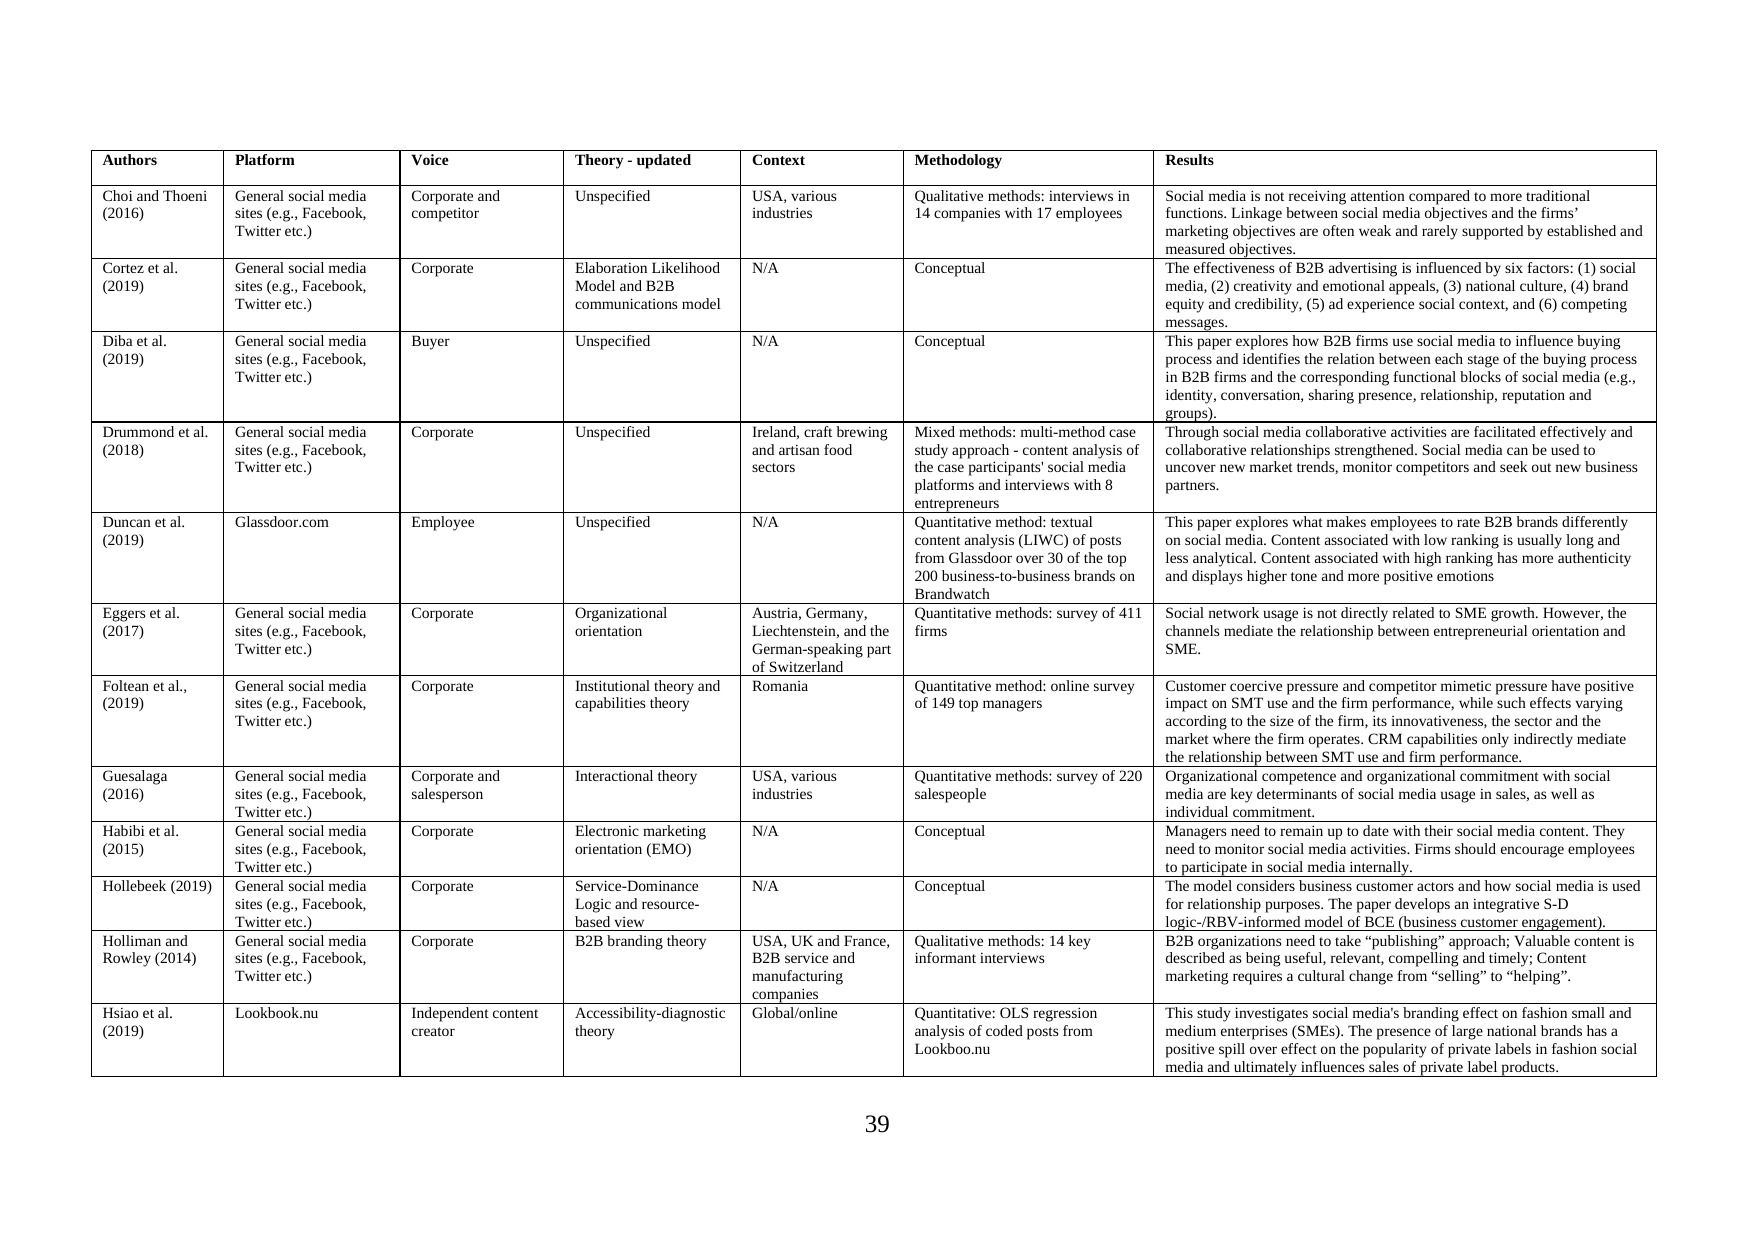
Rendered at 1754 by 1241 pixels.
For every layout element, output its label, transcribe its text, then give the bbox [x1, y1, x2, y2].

table_cell Independent content creator [401, 1004, 563, 1076]
table_cell Corporate [401, 259, 563, 331]
table_cell Qualitative methods: 14 key informant interviews [904, 931, 1153, 1003]
table_cell Conceptual [904, 822, 1153, 876]
table_cell Corporate [401, 931, 563, 1003]
table_cell Corporate [401, 822, 563, 876]
table_cell Institutional theory and capabilities theory [564, 676, 740, 766]
table_cell Corporate [401, 877, 563, 930]
table_cell Accessibility-diagnostic theory [564, 1004, 740, 1076]
table_cell Cortez et al. (2019) [92, 259, 223, 331]
table_cell Conceptual [904, 877, 1153, 930]
table_cell General social media sites (e.g., Facebook, Twitter etc.) [224, 423, 399, 512]
table_cell N/A [741, 259, 903, 331]
table_cell Eggers et al. (2017) [92, 604, 223, 675]
table_cell Interactional theory [564, 767, 740, 821]
table_cell Lookbook.nu [224, 1004, 399, 1076]
table_cell Qualitative methods: interviews in 14 companies with 17 employees [904, 186, 1153, 258]
table_cell Holliman and Rowley (2014) [92, 931, 223, 1003]
table_cell Unspecified [564, 332, 740, 421]
table_header Theory - updated [564, 151, 740, 185]
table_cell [224, 186, 399, 258]
table_cell Elaboration Likelihood Model and B2B communications model [564, 259, 740, 331]
table_cell N/A [741, 822, 903, 876]
table_cell Corporate and salesperson [401, 767, 563, 821]
table_cell Mixed methods: multi-method case study approach - content analysis of the case participants' social media platforms and interviews with 8 entrepreneurs [904, 423, 1153, 512]
table_cell General social media sites (e.g., Facebook, Twitter etc.) [224, 877, 399, 930]
table_cell Organizational orientation [564, 604, 740, 675]
table_cell Ireland, craft brewing and artisan food sectors [741, 423, 903, 512]
table_cell Global/online [741, 1004, 903, 1076]
table_cell Unspecified [564, 186, 740, 258]
table_cell General social media sites (e.g., Facebook, Twitter etc.) [224, 259, 399, 331]
table_cell Quantitative: OLS regression analysis of coded posts from Lookboo.nu [904, 1004, 1153, 1076]
table_header Methodology [904, 151, 1153, 185]
table_cell Diba et al. (2019) [92, 332, 223, 421]
table_cell Quantitative methods: survey of 220 salespeople [904, 767, 1153, 821]
table_cell Through social media collaborative activities are facilitated effectively and collaborative relationships strengthened. Social media can be used to uncover new market trends, monitor competitors and seek out new business partners. [1154, 423, 1656, 512]
table_cell N/A [741, 332, 903, 421]
table_cell Habibi et al. (2015) [92, 822, 223, 876]
table_cell Romania [741, 676, 903, 766]
table_cell Buyer [401, 332, 563, 421]
table_cell Austria, Germany, Liechtenstein, and the German-speaking part of Switzerland [741, 604, 903, 675]
table_cell Corporate and competitor [401, 186, 563, 258]
table_cell Corporate [401, 676, 563, 766]
table_cell Unspecified [564, 423, 740, 512]
table_cell The effectiveness of B2B advertising is influenced by six factors: (1) social media, (2) creativity and emotional appeals, (3) national culture, (4) brand equity and credibility, (5) ad experience social context, and (6) competing messages. [1154, 259, 1656, 331]
table_cell Organizational competence and organizational commitment with social media are key determinants of social media usage in sales, as well as individual commitment. [1154, 767, 1656, 821]
table_cell General social media sites (e.g., Facebook, Twitter etc.) [224, 332, 399, 421]
table_cell Social network usage is not directly related to SME growth. However, the channels mediate the relationship between entrepreneurial orientation and SME. [1154, 604, 1656, 675]
table_cell Quantitative methods: survey of 411 firms [904, 604, 1153, 675]
table_cell USA, UK and France, B2B service and manufacturing companies [741, 931, 903, 1003]
table_cell Hsiao et al. (2019) [92, 1004, 223, 1076]
table_cell Drummond et al. (2018) [92, 423, 223, 512]
table_header Results [1154, 151, 1656, 185]
table_cell USA, various industries [741, 767, 903, 821]
table_cell Foltean et al., (2019) [92, 676, 223, 766]
table_cell Customer coercive pressure and competitor mimetic pressure have positive impact on SMT use and the firm performance, while such effects varying according to the size of the firm, its innovativeness, the sector and the market where the firm operates. CRM capabilities only indirectly mediate the relationship between SMT use and firm performance. [1154, 676, 1656, 766]
table_cell Guesalaga (2016) [92, 767, 223, 821]
table_cell Choi and Thoeni (2016) [92, 186, 223, 258]
table_header Voice [401, 151, 563, 185]
table_cell General social media sites (e.g., Facebook, Twitter etc.) [224, 676, 399, 766]
table_cell This paper explores how B2B firms use social media to influence buying process and identifies the relation between each stage of the buying process in B2B firms and the corresponding functional blocks of social media (e.g., identity, conversation, sharing presence, relationship, reputation and groups). [1154, 332, 1656, 421]
table_cell Social media is not receiving attention compared to more traditional functions. Linkage between social media objectives and the firms’ marketing objectives are often weak and rarely supported by established and measured objectives. [1154, 186, 1656, 258]
table_cell B2B organizations need to take “publishing” approach; Valuable content is described as being useful, relevant, compelling and timely; Content marketing requires a cultural change from “selling” to “helping”. [1154, 931, 1656, 1003]
table_cell Electronic marketing orientation (EMO) [564, 822, 740, 876]
table_cell This paper explores what makes employees to rate B2B brands differently on social media. Content associated with low ranking is usually long and less analytical. Content associated with high ranking has more authenticity and displays higher tone and more positive emotions [1154, 513, 1656, 603]
table_cell N/A [741, 513, 903, 603]
table_cell Hollebeek (2019) [92, 877, 223, 930]
table_cell This study investigates social media's branding effect on fashion small and medium enterprises (SMEs). The presence of large national brands has a positive spill over effect on the popularity of private labels in fashion social media and ultimately influences sales of private label products. [1154, 1004, 1656, 1076]
table_cell Corporate [401, 423, 563, 512]
table_cell General social media sites (e.g., Facebook, Twitter etc.) [224, 822, 399, 876]
table_header Platform [224, 151, 399, 185]
table_cell B2B branding theory [564, 931, 740, 1003]
table_cell Managers need to remain up to date with their social media content. They need to monitor social media activities. Firms should encourage employees to participate in social media internally. [1154, 822, 1656, 876]
table_header Context [741, 151, 903, 185]
table_cell Quantitative method: online survey of 149 top managers [904, 676, 1153, 766]
table_header Authors [92, 151, 223, 185]
table_cell General social media sites (e.g., Facebook, Twitter etc.) [224, 767, 399, 821]
table_cell Conceptual [904, 259, 1153, 331]
table_cell Glassdoor.com [224, 513, 399, 603]
table_cell General social media sites (e.g., Facebook, Twitter etc.) [224, 931, 399, 1003]
table_cell Corporate [401, 604, 563, 675]
table_cell Conceptual [904, 332, 1153, 421]
table_cell The model considers business customer actors and how social media is used for relationship purposes. The paper develops an integrative S-D logic-/RBV-informed model of BCE (business customer engagement). [1154, 877, 1656, 930]
table_cell Unspecified [564, 513, 740, 603]
table_cell General social media sites (e.g., Facebook, Twitter etc.) [224, 604, 399, 675]
table_cell N/A [741, 877, 903, 930]
table_cell Duncan et al. (2019) [92, 513, 223, 603]
table_cell Service-Dominance Logic and resource-based view [564, 877, 740, 930]
table_cell USA, various industries [741, 186, 903, 258]
table_cell Quantitative method: textual content analysis (LIWC) of posts from Glassdoor over 30 of the top 200 business-to-business brands on Brandwatch [904, 513, 1153, 603]
table_cell Employee [401, 513, 563, 603]
